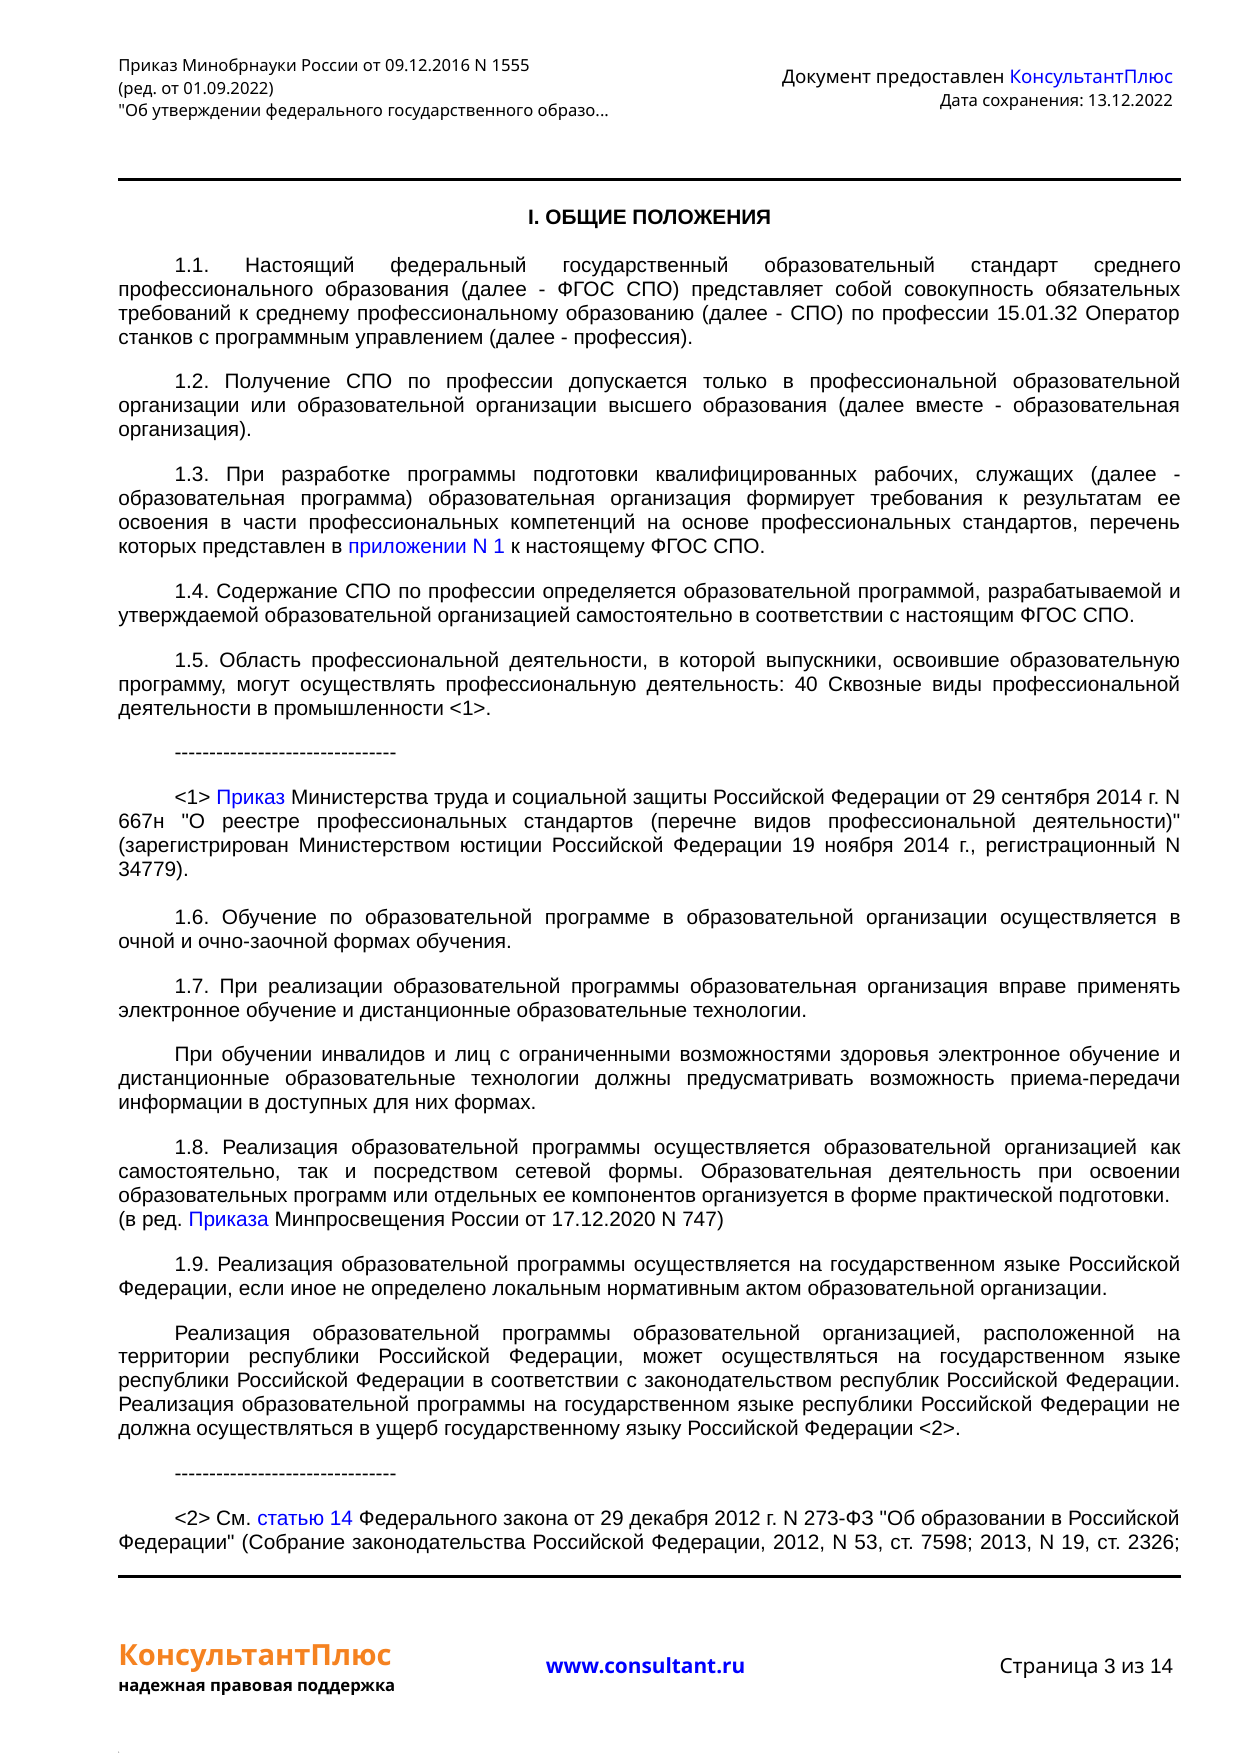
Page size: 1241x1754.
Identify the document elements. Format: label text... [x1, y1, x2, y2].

text 1.5. Область профессиональной деятельности, в которой выпускники, освоившие образовательную программу, могут осуществлять профессиональную деятельность: 40 Сквозные виды профессиональной деятельности в промышленности <1>. [118, 647, 1181, 719]
text -------------------------------- [118, 1461, 1181, 1485]
text 1.9. Реализация образовательной программы осуществляется на государственном языке Российской Федерации, если иное не определено локальным нормативным актом образовательной организации. [118, 1252, 1181, 1299]
text Реализация образовательной программы образовательной организацией, расположенной на территории республики Российской Федерации, может осуществляться на государственном языке республики Российской Федерации в соответствии с законодательством республик Российской Федерации. Реализация образовательной программы на государственном языке республики Российской Федерации не должна осуществляться в ущерб государственному языку Российской Федерации <2>. [118, 1320, 1181, 1440]
text 1.6. Обучение по образовательной программе в образовательной организации осуществляется в очной и очно-заочной формах обучения. [118, 905, 1181, 953]
text 1.3. При разработке программы подготовки квалифицированных рабочих, служащих (далее - образовательная программа) образовательная организация формирует требования к результатам ее освоения в части профессиональных компетенций на основе профессиональных стандартов, перечень которых представлен в приложении N 1 к настоящему ФГОС СПО. [118, 462, 1181, 558]
text 1.7. При реализации образовательной программы образовательная организация вправе применять электронное обучение и дистанционные образовательные технологии. [118, 973, 1181, 1021]
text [118, 1506, 1181, 1554]
text При обучении инвалидов и лиц с ограниченными возможностями здоровья электронное обучение и дистанционные образовательные технологии должны предусматривать возможность приема-передачи информации в доступных для них формах. [118, 1042, 1181, 1114]
text <1> Приказ Министерства труда и социальной защиты Российской Федерации от 29 сентября 2014 г. N 667н "О реестре профессиональных стандартов (перечне видов профессиональной деятельности)" (зарегистрирован Министерством юстиции Российской Федерации 19 ноября 2014 г., регистрационный N 34779). [118, 785, 1181, 881]
text 1.8. Реализация образовательной программы осуществляется образовательной организацией как самостоятельно, так и посредством сетевой формы. Образовательная деятельность при освоении образовательных программ или отдельных ее компонентов организуется в форме практической подготовки. [118, 1135, 1181, 1207]
text 1.4. Содержание СПО по профессии определяется образовательной программой, разрабатываемой и утверждаемой образовательной организацией самостоятельно в соответствии с настоящим ФГОС СПО. [118, 579, 1181, 627]
text (в ред. Приказа Минпросвещения России от 17.12.2020 N 747) [118, 1207, 1181, 1231]
text -------------------------------- [118, 740, 1181, 764]
text 1.1. Настоящий федеральный государственный образовательный стандарт среднего профессионального образования (далее - ФГОС СПО) представляет собой совокупность обязательных требований к среднему профессиональному образованию (далее - СПО) по профессии 15.01.32 Оператор станков с программным управлением (далее - профессия). [118, 253, 1181, 348]
title I. ОБЩИЕ ПОЛОЖЕНИЯ [118, 205, 1181, 229]
text 1.2. Получение СПО по профессии допускается только в профессиональной образовательной организации или образовательной организации высшего образования (далее вместе - образовательная организация). [118, 369, 1181, 441]
